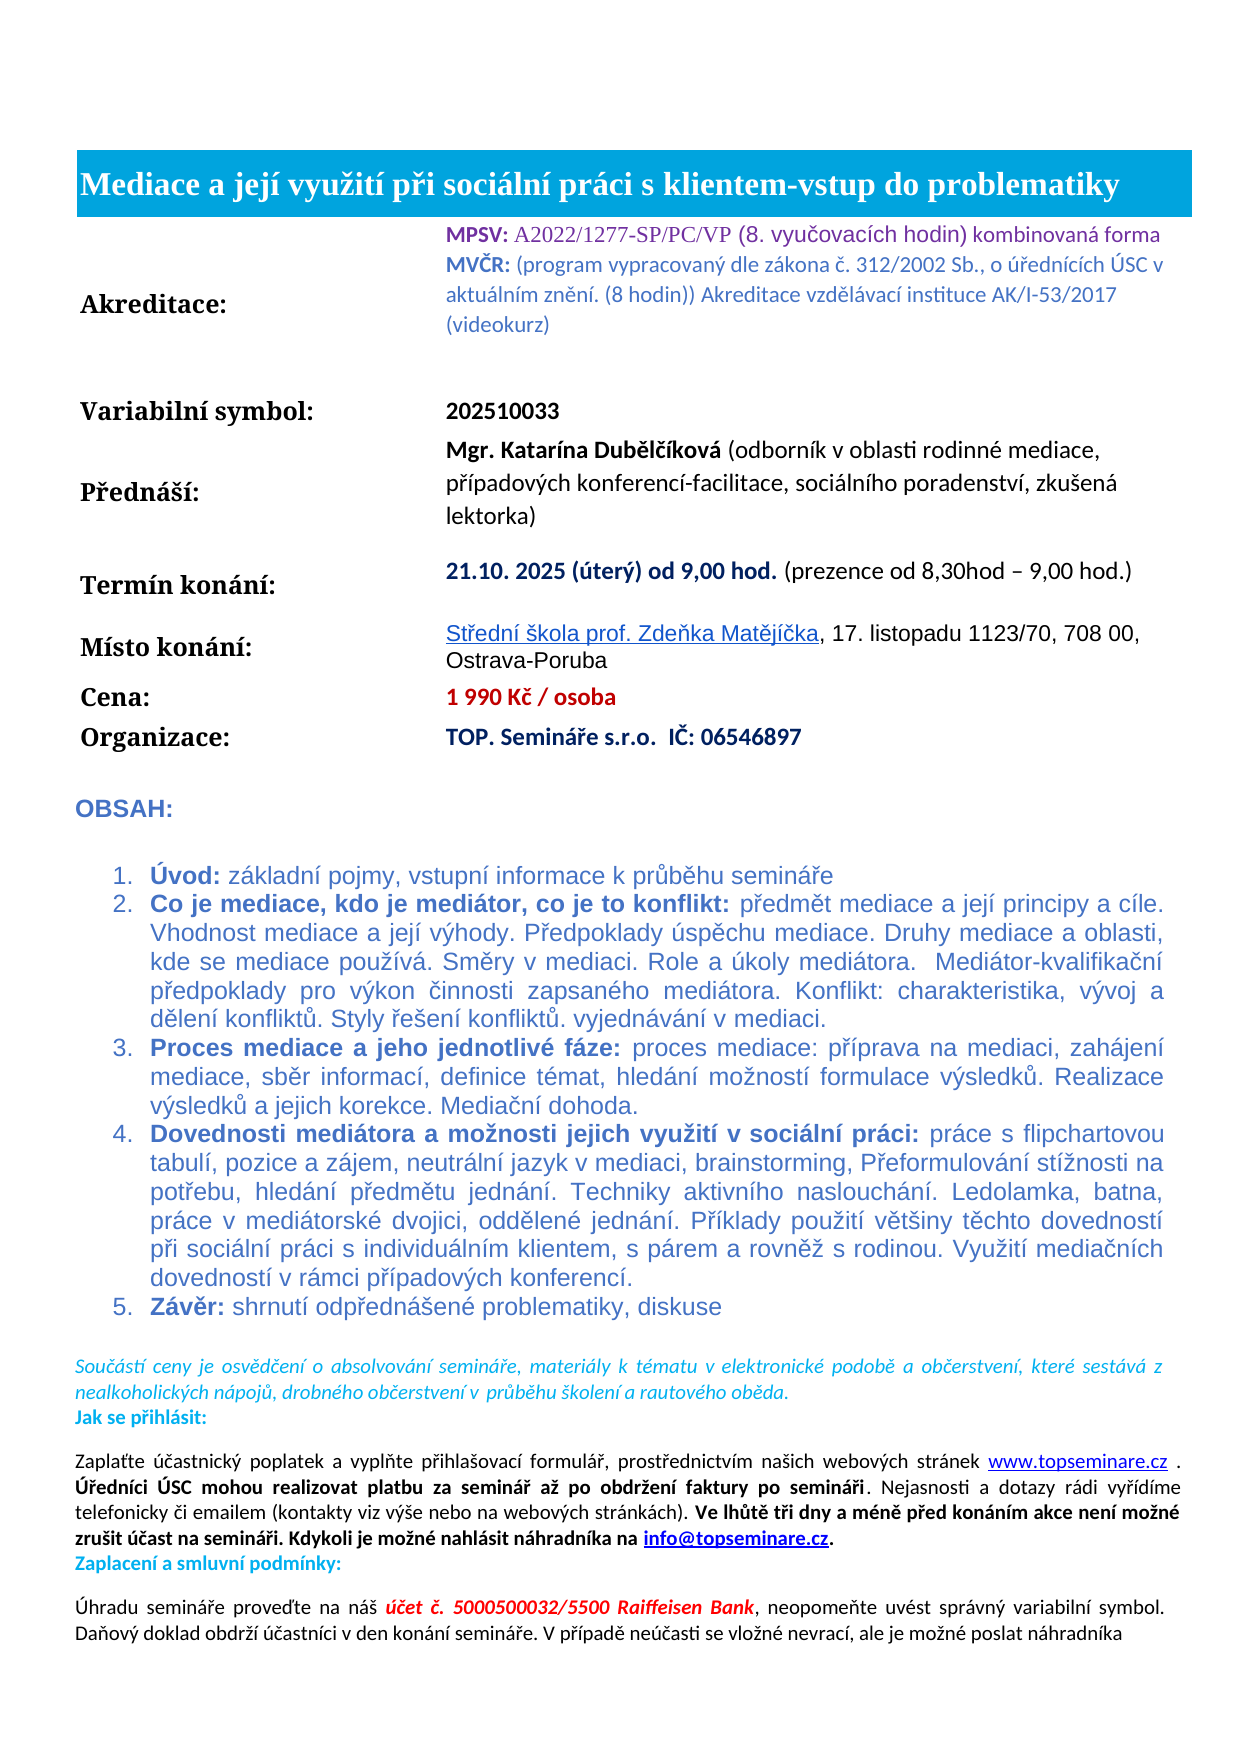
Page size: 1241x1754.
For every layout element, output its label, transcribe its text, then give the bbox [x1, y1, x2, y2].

table_cell MPSV: A2022/1277-SP/PC/VP (8. vyučovacích hodin) kombinovaná forma MVČR: (program vypracovaný dle zákona č. 312/2002 Sb., o úřednících ÚSC v aktuálním znění. (8 hodin)) Akreditace vzdělávací instituce AK/I-53/2017 (videokurz) [443, 217, 1192, 391]
table_cell Variabilní symbol: [77, 391, 442, 431]
list Proces mediace a jeho jednotlivé fáze: proces mediace: příprava na mediaci, zahájení mediace, sběr informací, definice témat, hledání možností formulace výsledků. Realizace výsledků a jejich korekce. Mediační dohoda. [112, 1033, 1165, 1119]
table_header Mediace a její využití při sociální práci s klientem-vstup do problematiky [77, 150, 1192, 217]
text Zaplacení a smluvní podmínky: [75, 1550, 1181, 1576]
table_cell TOP. Semináře s.r.o. IČ: 06546897 [443, 716, 1192, 757]
table_cell Termín konání: [77, 552, 442, 617]
list Závěr: shrnutí odpřednášené problematiky, diskuse [112, 1292, 1165, 1321]
table_cell Místo konání: [77, 617, 442, 676]
list Co je mediace, kdo je mediátor, co je to konflikt: předmět mediace a její principy a cíle. Vhodnost mediace a její výhody. Předpoklady úspěchu mediace. Druhy mediace a oblasti, kde se mediace používá. Směry v mediaci. Role a úkoly mediátora. Mediátor-kvalifikační předpoklady pro výkon činnosti zapsaného mediátora. Konflikt: charakteristika, vývoj a dělení konfliktů. Styly řešení konfliktů. vyjednávání v mediaci. [112, 889, 1165, 1033]
table_cell Akreditace: [77, 217, 442, 391]
table_cell 1 990 Kč / osoba [443, 676, 1192, 716]
table_cell Mgr. Katarína Dubělčíková (odborník v oblasti rodinné mediace, případových konferencí-facilitace, sociálního poradenství, zkušená lektorka) [443, 431, 1192, 552]
text Zaplaťte účastnický poplatek a vyplňte přihlašovací formulář, prostřednictvím našich webových stránek www.topseminare.cz . Úředníci ÚSC mohou realizovat platbu za seminář až po obdržení faktury po semináři. Nejasnosti a dotazy rádi vyřídíme telefonicky či emailem (kontakty viz výše nebo na webových stránkách). Ve lhůtě tři dny a méně před konáním akce není možné zrušit účast na semináři. Kdykoli je možné nahlásit náhradníka na info@topseminare.cz. [75, 1448, 1181, 1550]
list Úvod: základní pojmy, vstupní informace k průběhu semináře [112, 861, 1165, 889]
text OBSAH: [75, 794, 1166, 822]
text Součástí ceny je osvědčení o absolvování semináře, materiály k tématu v elektronické podobě a občerstvení, které sestává z nealkoholických nápojů, drobného občerstvení v průběhu školení a rautového oběda. [75, 1354, 1165, 1404]
table_cell Cena: [77, 676, 442, 716]
table_cell 202510033 [443, 391, 1192, 431]
table_cell Přednáší: [77, 431, 442, 552]
table_cell Organizace: [77, 716, 442, 757]
table_cell 21.10. 2025 (úterý) od 9,00 hod. (prezence od 8,30hod – 9,00 hod.) [443, 552, 1192, 617]
text Jak se přihlásit: [75, 1404, 1181, 1430]
text Úhradu semináře proveďte na náš účet č. 5000500032/5500 Raiffeisen Bank, neopomeňte uvést správný variabilní symbol. Daňový doklad obdrží účastníci v den konání semináře. V případě neúčasti se vložné nevrací, ale je možné poslat náhradníka [75, 1594, 1165, 1645]
table_cell Střední škola prof. Zdeňka Matějíčka, 17. listopadu 1123/70, 708 00, Ostrava-Poruba [443, 617, 1192, 676]
list Dovednosti mediátora a možnosti jejich využití v sociální práci: práce s flipchartovou tabulí, pozice a zájem, neutrální jazyk v mediaci, brainstorming, Přeformulování stížnosti na potřebu, hledání předmětu jednání. Techniky aktivního naslouchání. Ledolamka, batna, práce v mediátorské dvojici, oddělené jednání. Příklady použití většiny těchto dovedností při sociální práci s individuálním klientem, s párem a rovněž s rodinou. Využití mediačních dovedností v rámci případových konferencí. [112, 1119, 1165, 1292]
